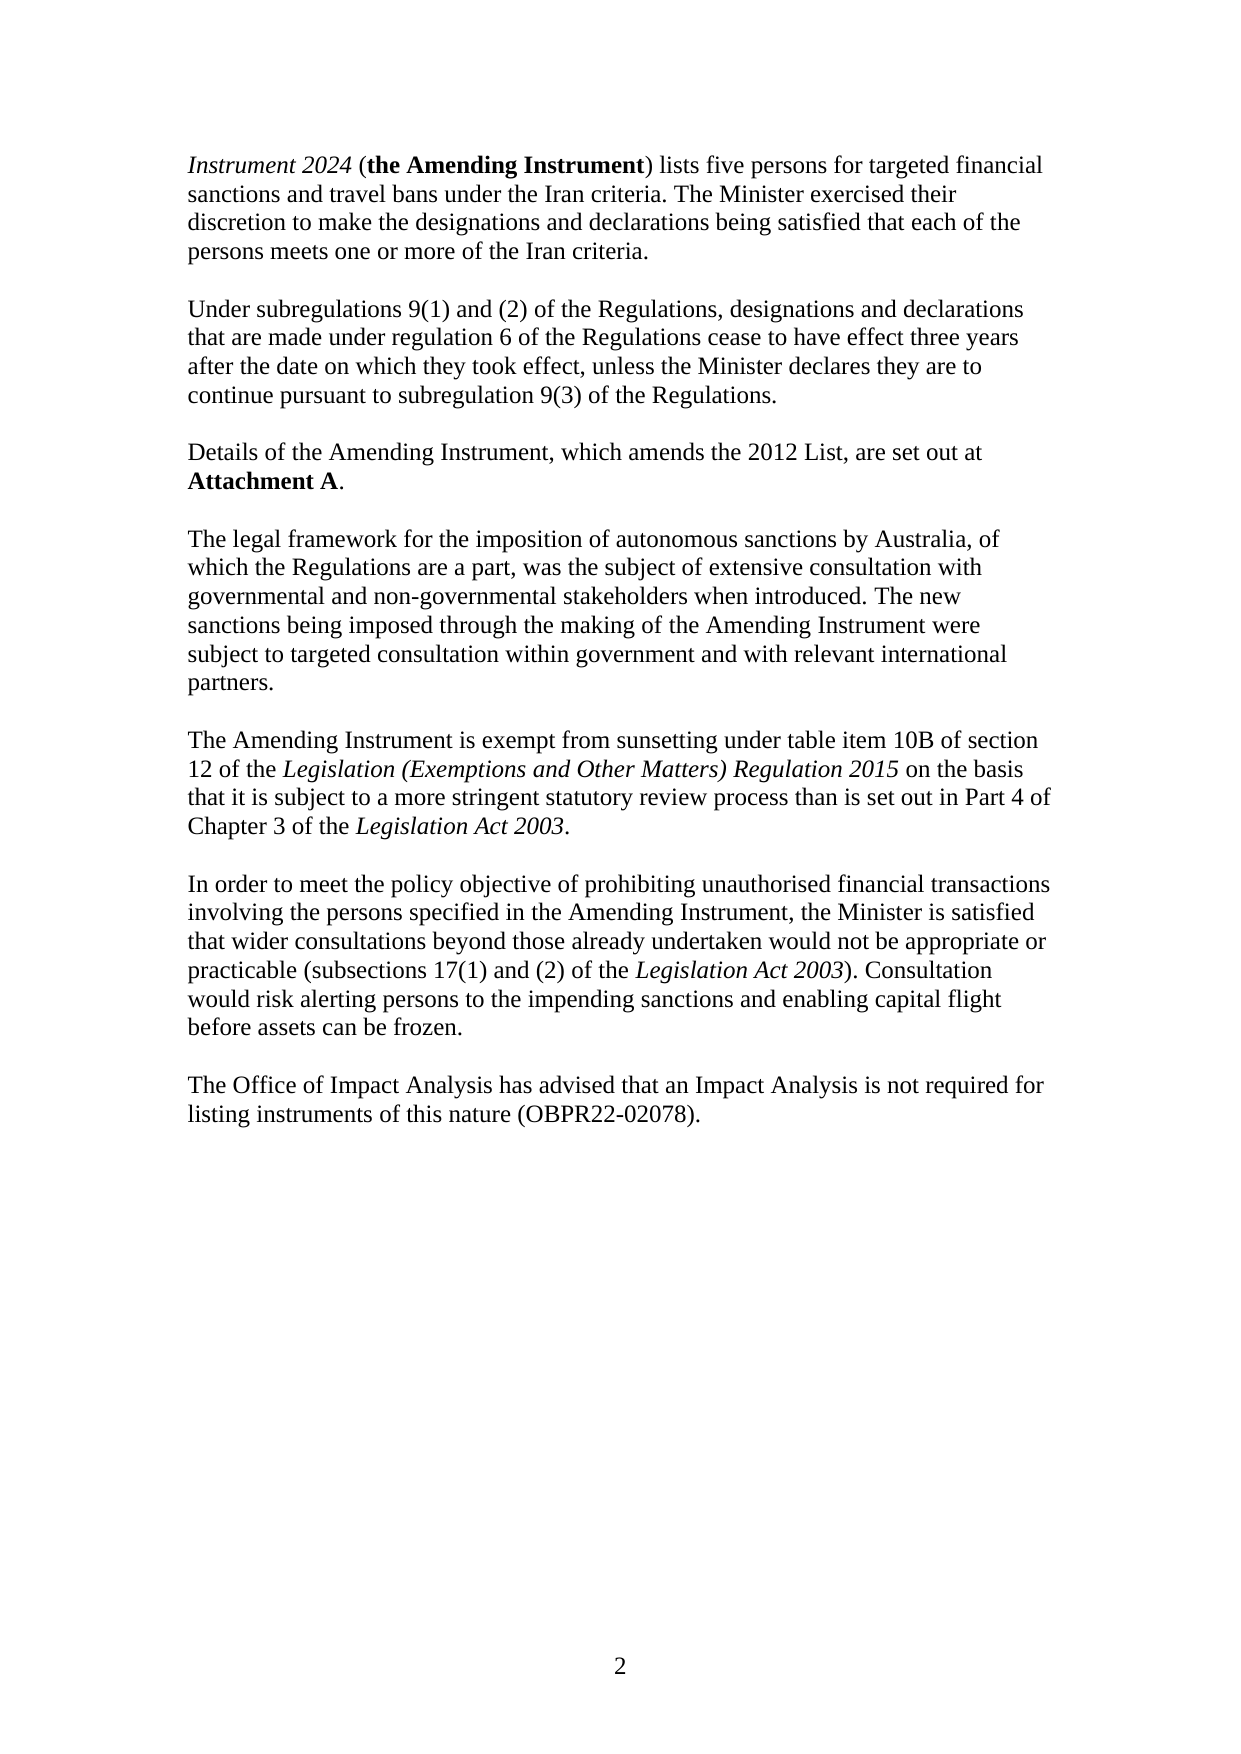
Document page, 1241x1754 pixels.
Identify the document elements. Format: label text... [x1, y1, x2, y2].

text In order to meet the policy objective of prohibiting unauthorised financial transactions involving the persons specified in the Amending Instrument, the Minister is satisfied that wider consultations beyond those already undertaken would not be appropriate or practicable (subsections 17(1) and (2) of the Legislation Act 2003). Consultation would risk alerting persons to the impending sanctions and enabling capital flight before assets can be frozen. [187, 869, 1053, 1041]
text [187, 150, 1053, 265]
text Under subregulations 9(1) and (2) of the Regulations, designations and declarations that are made under regulation 6 of the Regulations cease to have effect three years after the date on which they took effect, unless the Minister declares they are to continue pursuant to subregulation 9(3) of the Regulations. [187, 294, 1053, 409]
text Details of the Amending Instrument, which amends the 2012 List, are set out at Attachment A. [187, 437, 1053, 495]
text The Amending Instrument is exempt from sunsetting under table item 10B of section 12 of the Legislation (Exemptions and Other Matters) Regulation 2015 on the basis that it is subject to a more stringent statutory review process than is set out in Part 4 of Chapter 3 of the Legislation Act 2003. [187, 725, 1053, 840]
text The Office of Impact Analysis has advised that an Impact Analysis is not required for listing instruments of this nature (OBPR22-02078). [701, 1070, 1053, 1127]
text The legal framework for the imposition of autonomous sanctions by Australia, of which the Regulations are a part, was the subject of extensive consultation with governmental and non-governmental stakeholders when introduced. The new sanctions being imposed through the making of the Amending Instrument were subject to targeted consultation within government and with relevant international partners. [187, 524, 1053, 696]
